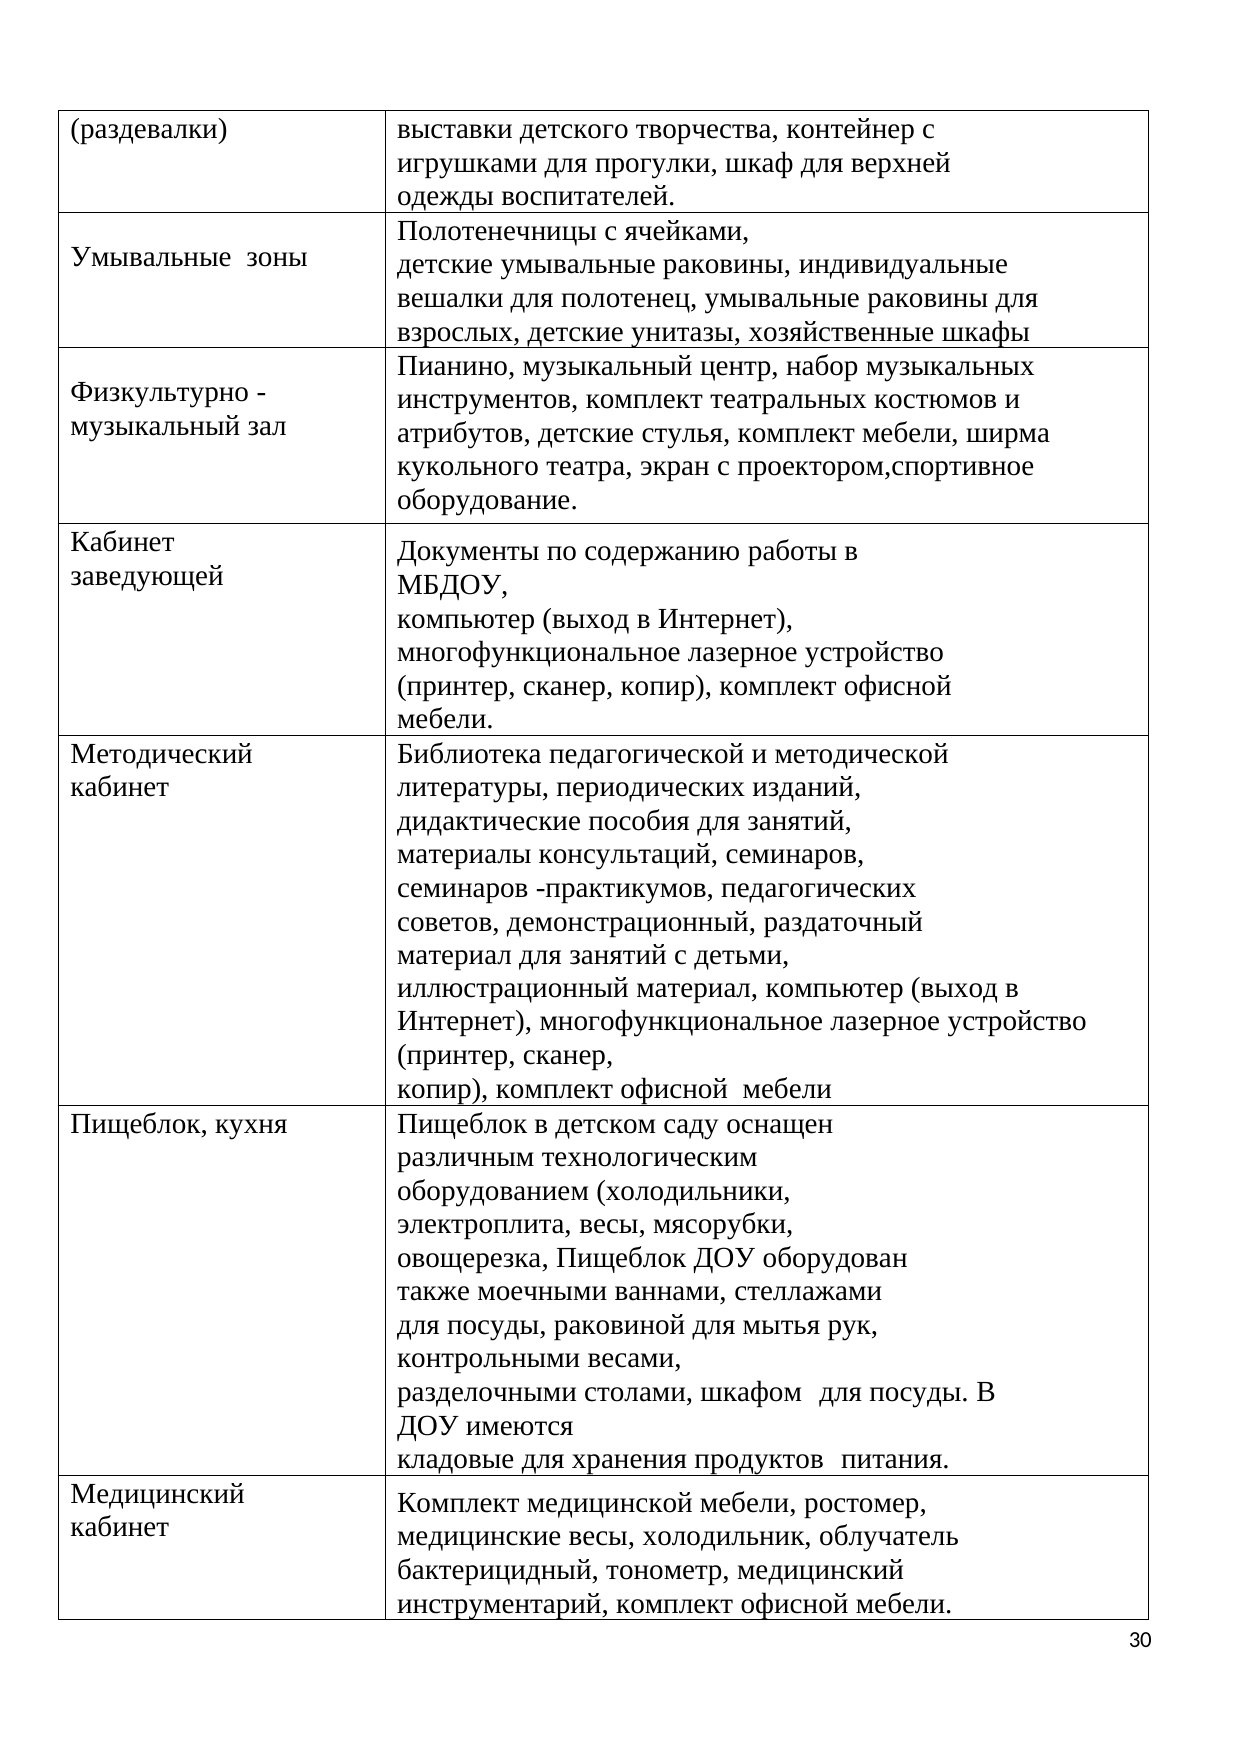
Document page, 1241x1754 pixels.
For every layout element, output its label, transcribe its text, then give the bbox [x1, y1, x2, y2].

table_cell Библиотека педагогической и методической литературы, периодических изданий, дидактические пособия для занятий, материалы консультаций, семинаров, семинаров -практикумов, педагогических советов, демонстрационный, раздаточный материал для занятий с детьми, иллюстрационный материал, компьютер (выход в Интернет), многофункциональное лазерное устройство (принтер, сканер, копир), комплект офисной мебели [386, 736, 1148, 1105]
table_cell Кабинет заведующей [59, 524, 385, 735]
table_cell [59, 111, 385, 212]
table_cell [386, 111, 1148, 212]
table_cell Методический кабинет [59, 736, 385, 1105]
table_cell Пианино, музыкальный центр, набор музыкальных инструментов, комплект театральных костюмов и атрибутов, детские стулья, комплект мебели, ширма кукольного театра, экран с проектором,спортивное оборудование. [386, 348, 1148, 523]
table_cell Документы по содержанию работы в МБДОУ, компьютер (выход в Интернет), многофункциональное лазерное устройство (принтер, сканер, копир), комплект офисной мебели. [386, 524, 1148, 735]
table_cell Умывальные зоны [59, 213, 385, 347]
table_cell Медицинский кабинет [59, 1476, 385, 1619]
table_cell Физкультурно - музыкальный зал [59, 348, 385, 523]
table_cell Полотенечницы с ячейками, детские умывальные раковины, индивидуальные вешалки для полотенец, умывальные раковины для взрослых, детские унитазы, хозяйственные шкафы [386, 213, 1148, 347]
table_cell Пищеблок, кухня [59, 1106, 385, 1475]
table_cell Комплект медицинской мебели, ростомер, медицинские весы, холодильник, облучатель бактерицидный, тонометр, медицинский инструментарий, комплект офисной мебели. [386, 1476, 1148, 1619]
table_cell Пищеблок в детском саду оснащен различным технологическим оборудованием (холодильники, электроплита, весы, мясорубки, овощерезка, Пищеблок ДОУ оборудован также моечными ваннами, стеллажами для посуды, раковиной для мытья рук, контрольными весами, разделочными столами, шкафом для посуды. В ДОУ имеются кладовые для хранения продуктов питания. [386, 1106, 1148, 1475]
